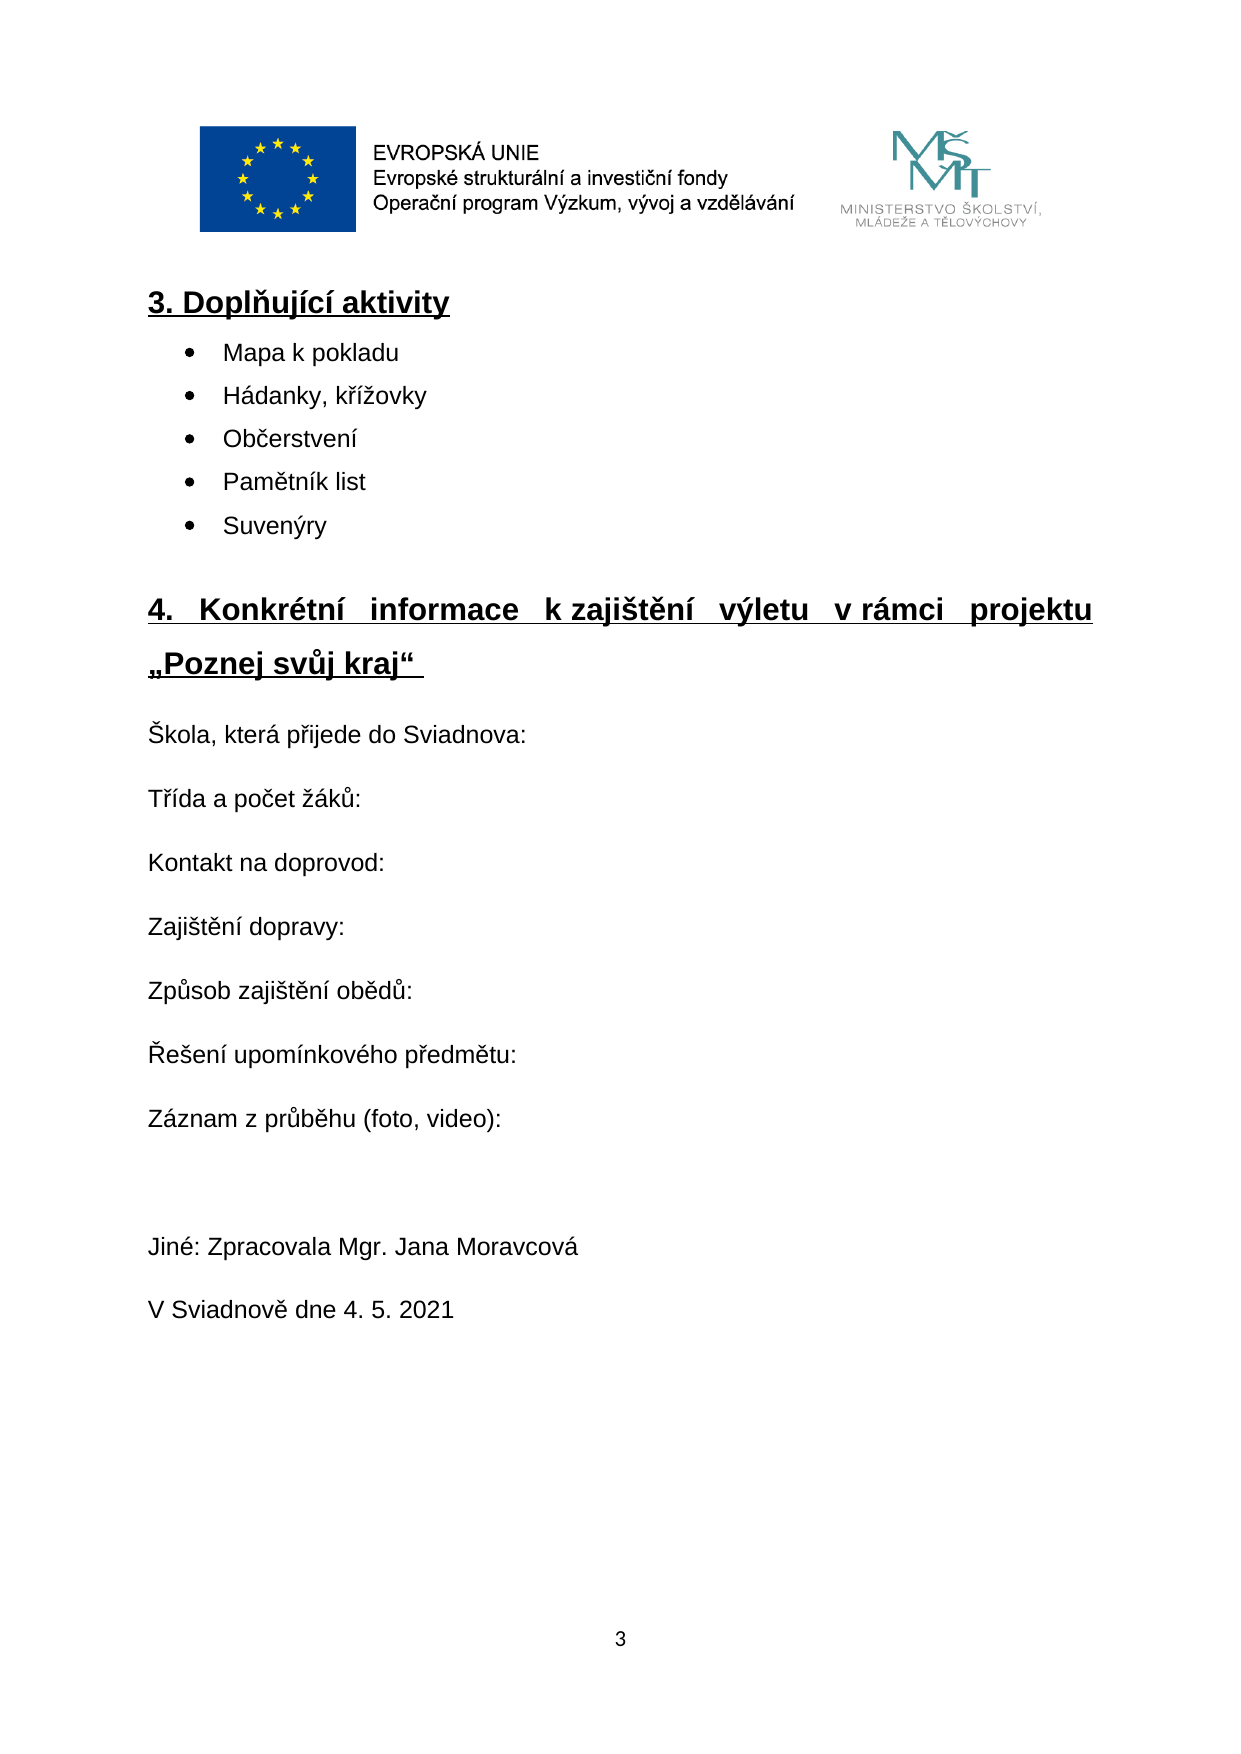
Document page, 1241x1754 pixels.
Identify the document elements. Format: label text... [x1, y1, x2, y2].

text 4. Konkrétní informace k zajištění výletu v rámci projektu „Poznej svůj kraj“ [148, 624, 1093, 681]
text Třída a počet žáků: [148, 784, 1093, 813]
text Řešení upomínkového předmětu: [148, 1040, 1093, 1068]
list Pamětník list [185, 467, 1093, 496]
text Zajištění dopravy: [148, 912, 1093, 941]
text Škola, která přijede do Sviadnova: [148, 720, 1093, 749]
list Mapa k pokladu [185, 338, 1093, 367]
text Způsob zajištění obědů: [148, 976, 1093, 1004]
text 3. Doplňující aktivity [148, 284, 1093, 320]
list Suvenýry [185, 511, 1093, 539]
text Záznam z průběhu (foto, video): [148, 1104, 1093, 1132]
list Občerstvení [185, 424, 1093, 453]
text V Sviadnově dne 4. 5. 2021 [148, 1296, 1093, 1324]
text Jiné: Zpracovala Mgr. Jana Moravcová [148, 1232, 1093, 1260]
text 4. Konkrétní informace k zajištění výletu v rámci projektu „Poznej svůj kraj“ [148, 591, 1093, 623]
text Kontakt na doprovod: [148, 848, 1093, 877]
picture [147, 73, 1093, 284]
list Hádanky, křížovky [185, 381, 1093, 410]
